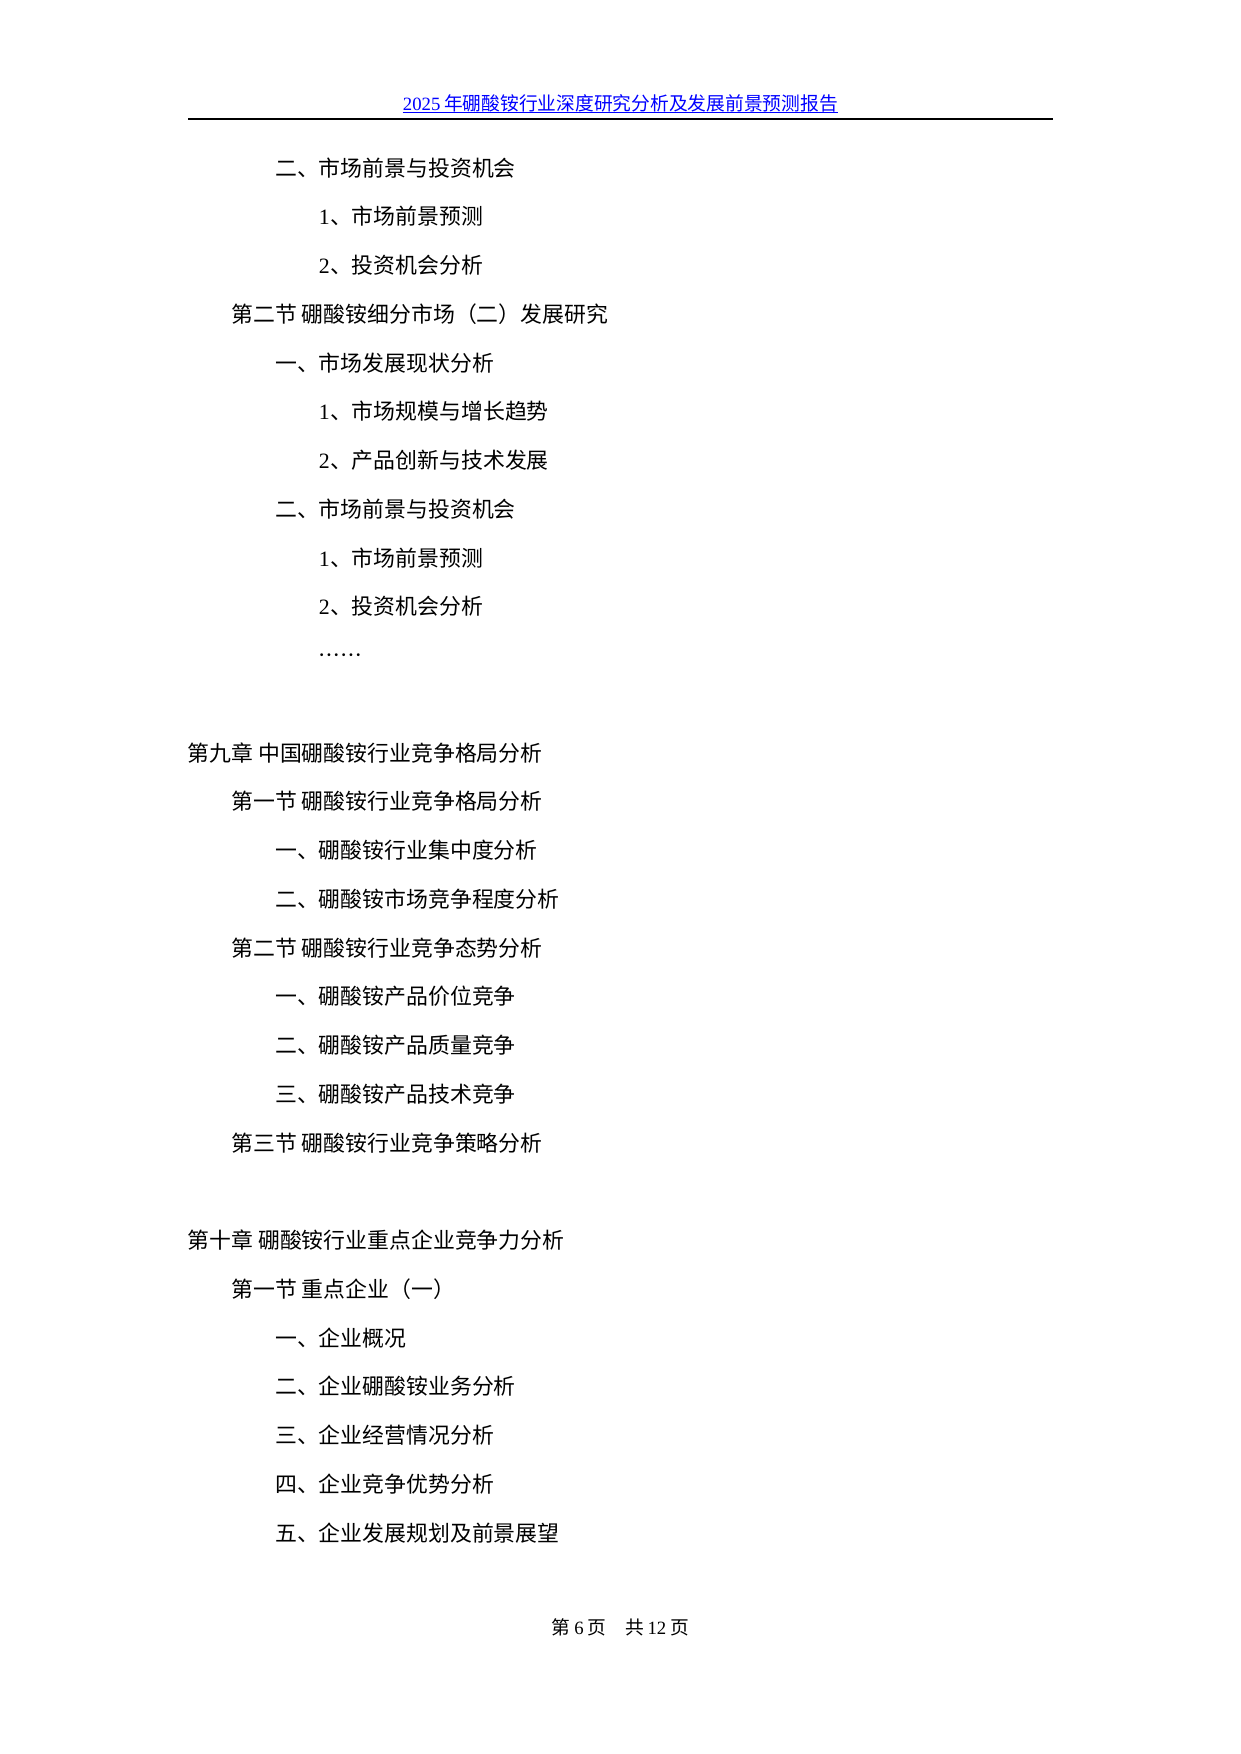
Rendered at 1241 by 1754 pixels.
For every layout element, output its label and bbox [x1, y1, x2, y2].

text [187, 150, 1053, 1548]
